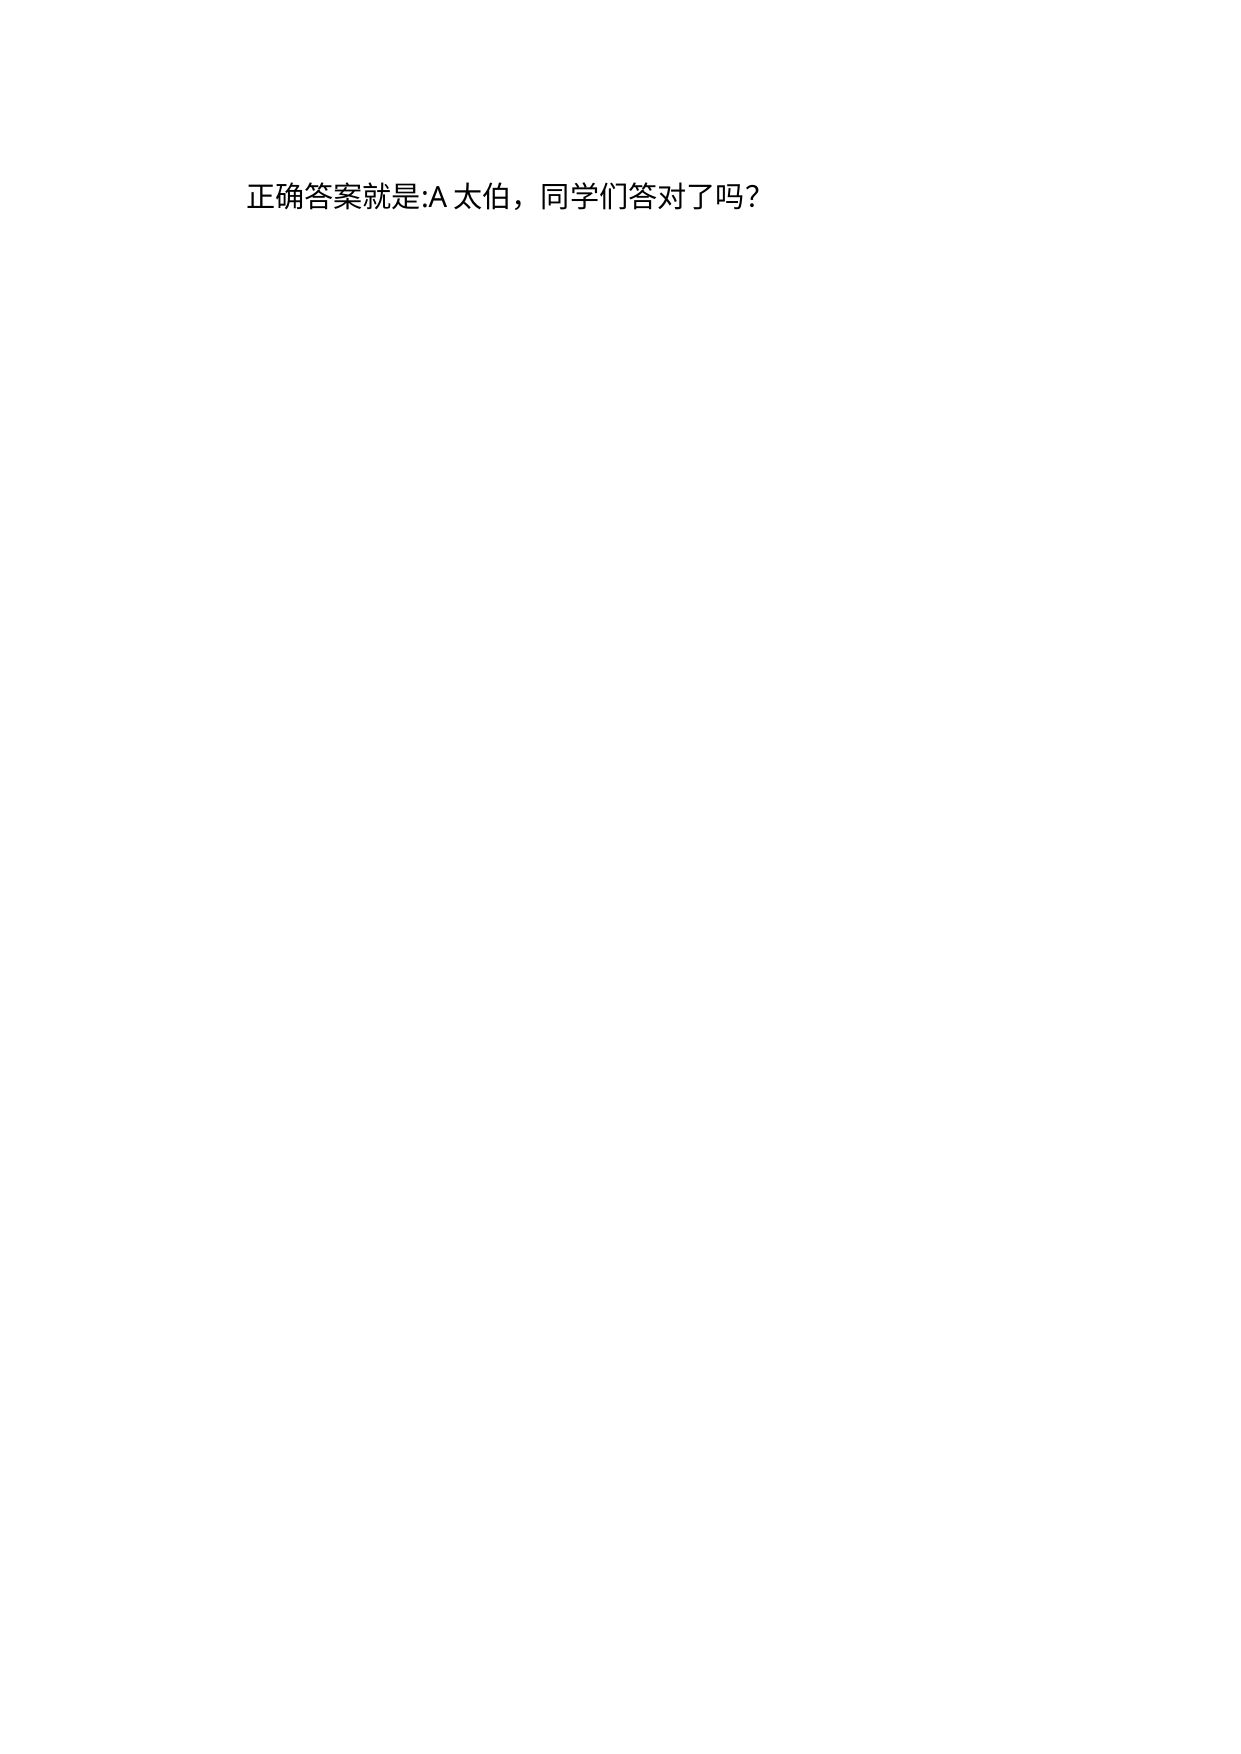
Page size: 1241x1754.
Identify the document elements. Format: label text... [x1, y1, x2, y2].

text 正确答案就是:A太伯，同学们答对了吗？ [187, 162, 1053, 227]
